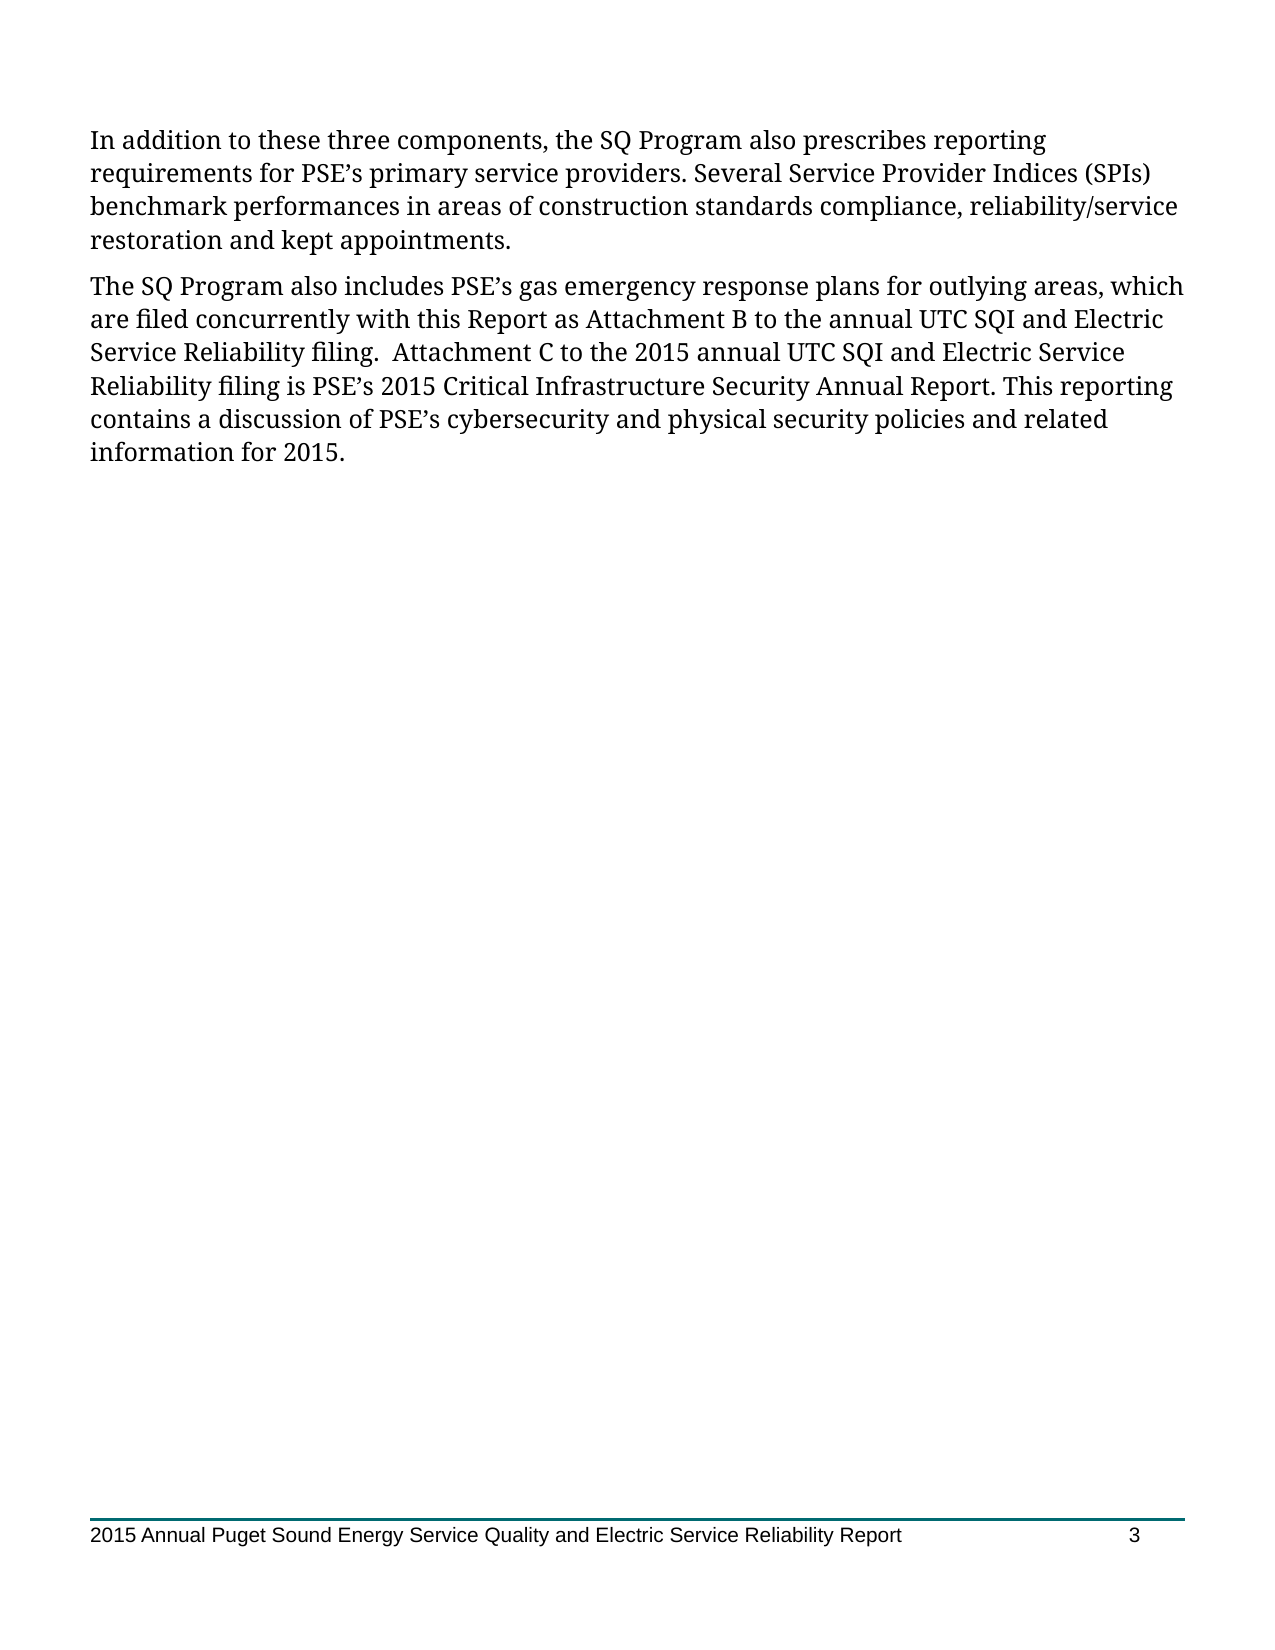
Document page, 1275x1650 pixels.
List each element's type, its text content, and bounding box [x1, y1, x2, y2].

text The SQ Program also includes PSE’s gas emergency response plans for outlying areas, which are filed concurrently with this Report as Attachment B to the annual UTC SQI and Electric Service Reliability filing. Attachment C to the 2015 annual UTC SQI and Electric Service Reliability filing is PSE’s 2015 Critical Infrastructure Security Annual Report. This reporting contains a discussion of PSE’s cybersecurity and physical security policies and related information for 2015. [90, 268, 1185, 468]
text In addition to these three components, the SQ Program also prescribes reporting requirements for PSE’s primary service providers. Several Service Provider Indices (SPIs) benchmark performances in areas of construction standards compliance, reliability/service restoration and kept appointments. [90, 122, 1185, 256]
